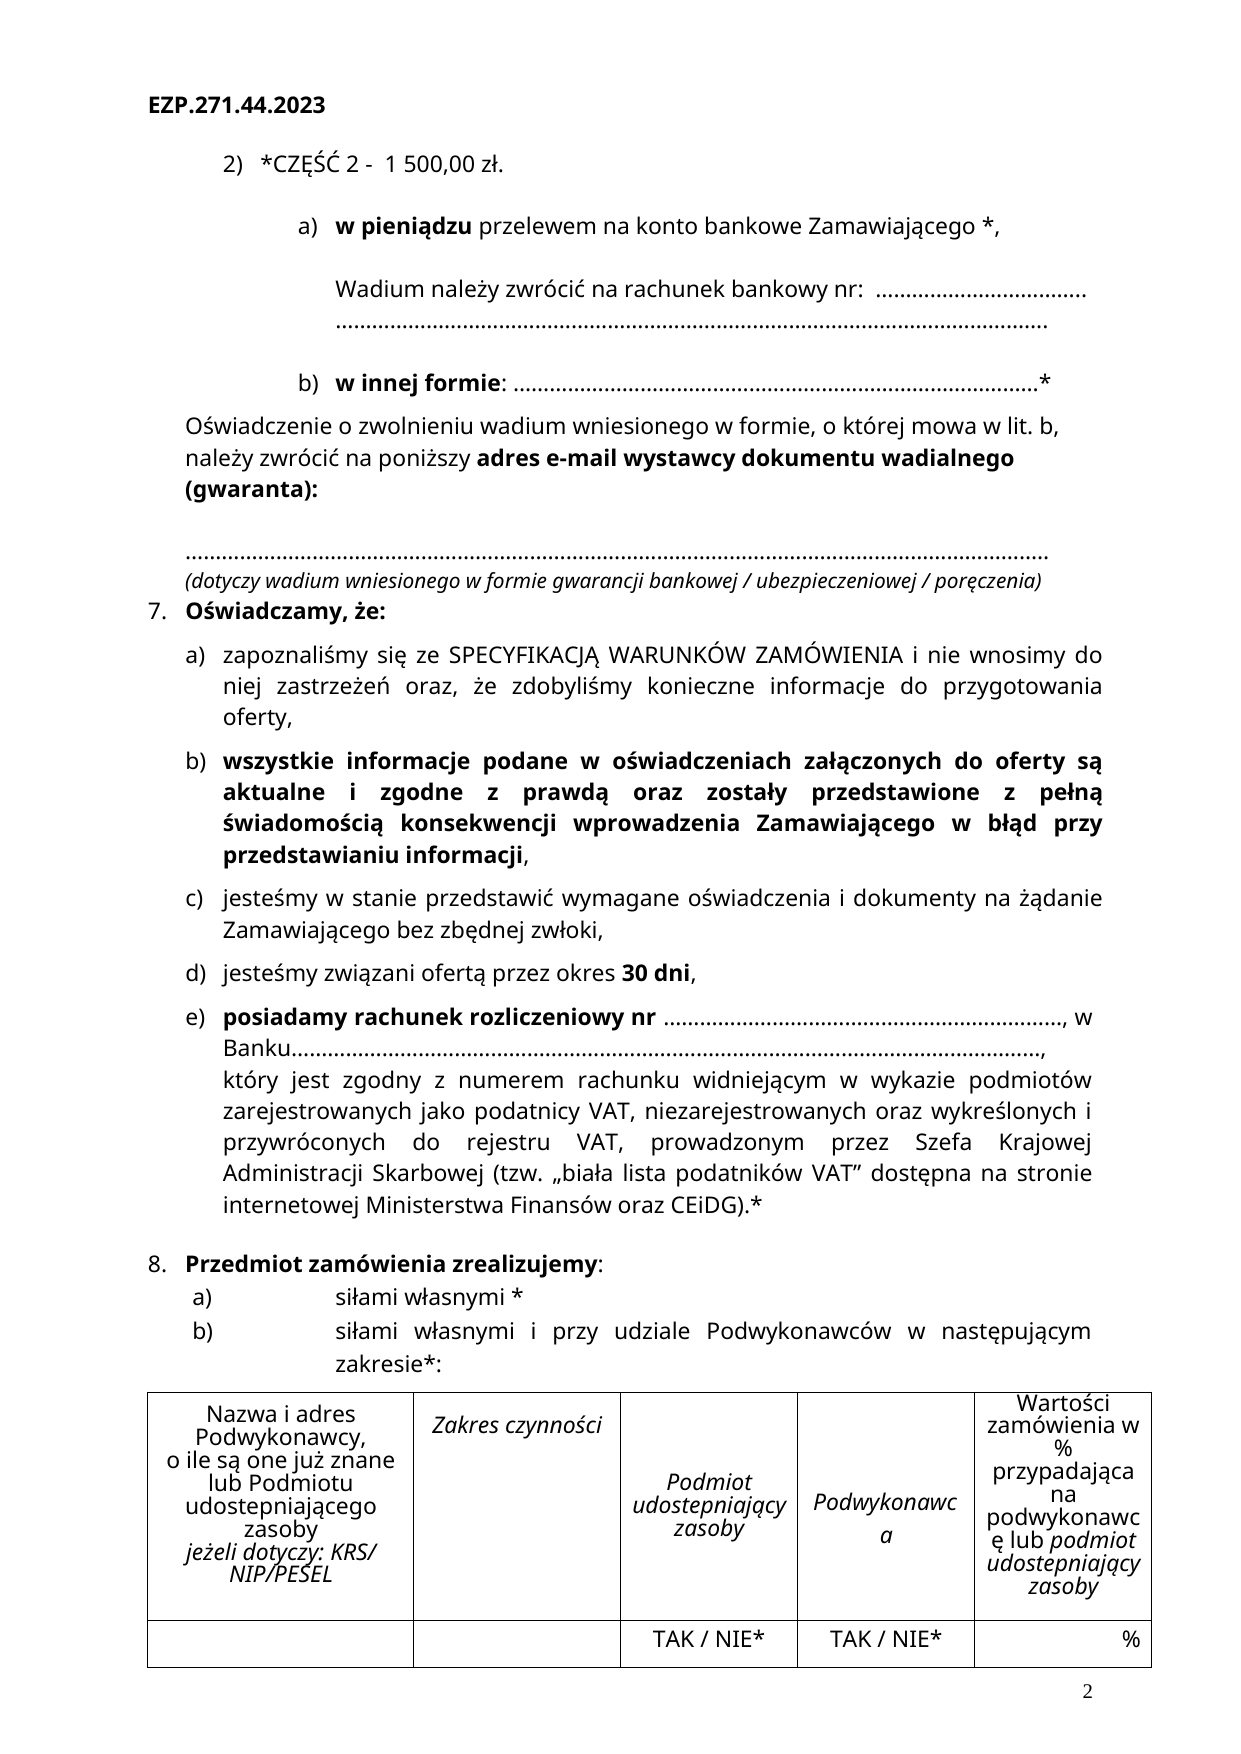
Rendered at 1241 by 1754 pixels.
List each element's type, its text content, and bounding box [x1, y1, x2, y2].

table_cell TAK / NIE* [798, 1621, 974, 1667]
text Oświadczenie o zwolnieniu wadium wniesionego w formie, o której mowa w lit. b, należy zwrócić na poniższy adres e-mail wystawcy dokumentu wadialnego (gwaranta): [185, 410, 1092, 504]
table_header Podwykonawca [798, 1393, 974, 1620]
table_header Wartości zamówienia w % przypadająca na podwykonawcę lub podmiot udostepniający zasoby [975, 1393, 1151, 1620]
table_cell TAK / NIE* [621, 1621, 797, 1667]
table_header Podmiot udostepniający zasoby [621, 1393, 797, 1620]
table_header Zakres czynności [414, 1393, 620, 1620]
list Oświadczamy, że: [148, 595, 1092, 626]
list *CZĘŚĆ 2 - 1 500,00 zł. [223, 148, 1092, 179]
text który jest zgodny z numerem rachunku widniejącym w wykazie podmiotów zarejestrowanych jako podatnicy VAT, niezarejestrowanych oraz wykreślonych i przywróconych do rejestru VAT, prowadzonym przez Szefa Krajowej Administracji Skarbowej (tzw. „biała lista podatników VAT” dostępna na stronie internetowej Ministerstwa Finansów oraz CEiDG).* [223, 1064, 1092, 1220]
list posiadamy rachunek rozliczeniowy nr …………………………………………………………, w Banku……………………………………………………….……………………………………………………, [185, 1001, 1092, 1064]
text Wadium należy zwrócić na rachunek bankowy nr: …………………………….. [335, 273, 1092, 304]
list jesteśmy w stanie przedstawić wymagane oświadczenia i dokumenty na żądanie Zamawiającego bez zbędnej zwłoki, [185, 882, 1104, 945]
list jesteśmy związani ofertą przez okres 30 dni, [185, 957, 1104, 989]
table_cell [414, 1621, 620, 1667]
list siłami własnymi i przy udziale Podwykonawców w następującym zakresie*: [192, 1312, 1092, 1379]
list zapoznaliśmy się ze SPECYFIKACJĄ WARUNKÓW ZAMÓWIENIA i nie wnosimy do niej zastrzeżeń oraz, że zdobyliśmy konieczne informacje do przygotowania oferty, [185, 639, 1104, 732]
list w pieniądzu przelewem na konto bankowe Zamawiającego *, [298, 210, 1092, 241]
list w innej formie: ……………………………………………………………………………* [298, 366, 1092, 398]
table_cell % [975, 1621, 1151, 1667]
table_header Nazwa i adres Podwykonawcy, o ile są one już znane lub Podmiotu udostepniającego zasoby jeżeli dotyczy: KRS/ NIP/PESEL [148, 1393, 413, 1620]
list wszystkie informacje podane w oświadczeniach załączonych do oferty są aktualne i zgodne z prawdą oraz zostały przedstawione z pełną świadomością konsekwencji wprowadzenia Zamawiającego w błąd przy przedstawianiu informacji, [185, 745, 1104, 870]
text …………………………………………………………………………………………………………………………….. [185, 535, 1092, 566]
list siłami własnymi * [192, 1279, 1092, 1312]
list Przedmiot zamówienia zrealizujemy: [148, 1248, 1092, 1279]
text (dotyczy wadium wniesionego w formie gwarancji bankowej / ubezpieczeniowej / poręczenia) [185, 566, 1092, 595]
table_cell [148, 1621, 413, 1667]
text ………………………………………………………………………………………………………. [335, 304, 1092, 335]
